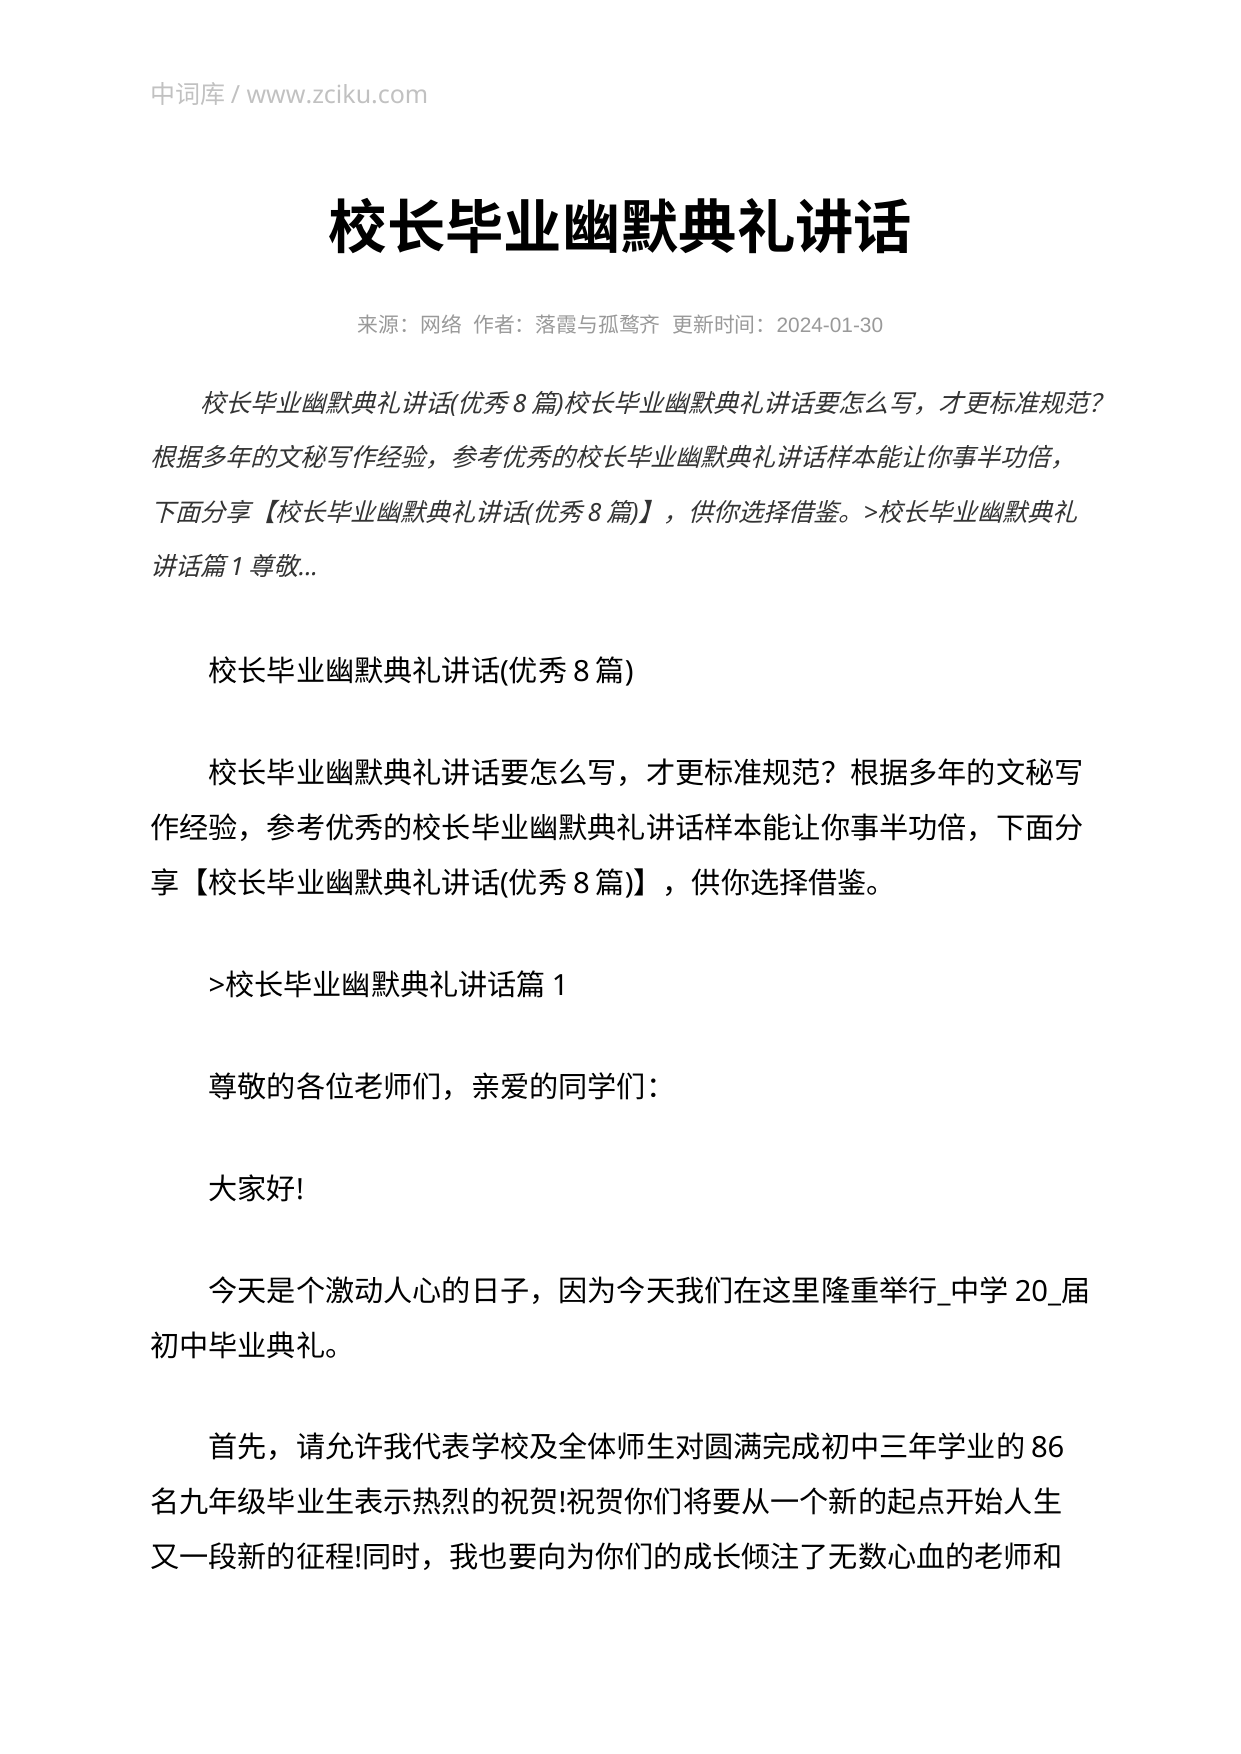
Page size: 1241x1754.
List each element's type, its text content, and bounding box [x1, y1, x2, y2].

text 来源：网络 作者：落霞与孤鹜齐 更新时间：2024-01-30 [150, 313, 1090, 337]
text 尊敬的各位老师们，亲爱的同学们： [150, 1063, 1090, 1106]
subtitle 校长毕业幽默典礼讲话 [150, 181, 1090, 266]
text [150, 1424, 1090, 1576]
text 校长毕业幽默典礼讲话(优秀8篇)校长毕业幽默典礼讲话要怎么写，才更标准规范？根据多年的文秘写作经验，参考优秀的校长毕业幽默典礼讲话样本能让你事半功倍，下面分享【校长毕业幽默典礼讲话(优秀8篇)】，供你选择借鉴。>校长毕业幽默典礼讲话篇1尊敬... [150, 383, 1090, 583]
text 校长毕业幽默典礼讲话要怎么写，才更标准规范？根据多年的文秘写作经验，参考优秀的校长毕业幽默典礼讲话样本能让你事半功倍，下面分享【校长毕业幽默典礼讲话(优秀8篇)】，供你选择借鉴。 [150, 750, 1090, 902]
text >校长毕业幽默典礼讲话篇1 [150, 962, 1090, 1004]
text 今天是个激动人心的日子，因为今天我们在这里隆重举行_中学20_届初中毕业典礼。 [150, 1267, 1090, 1364]
text 校长毕业幽默典礼讲话(优秀8篇) [150, 648, 1090, 690]
text 大家好! [150, 1165, 1090, 1208]
